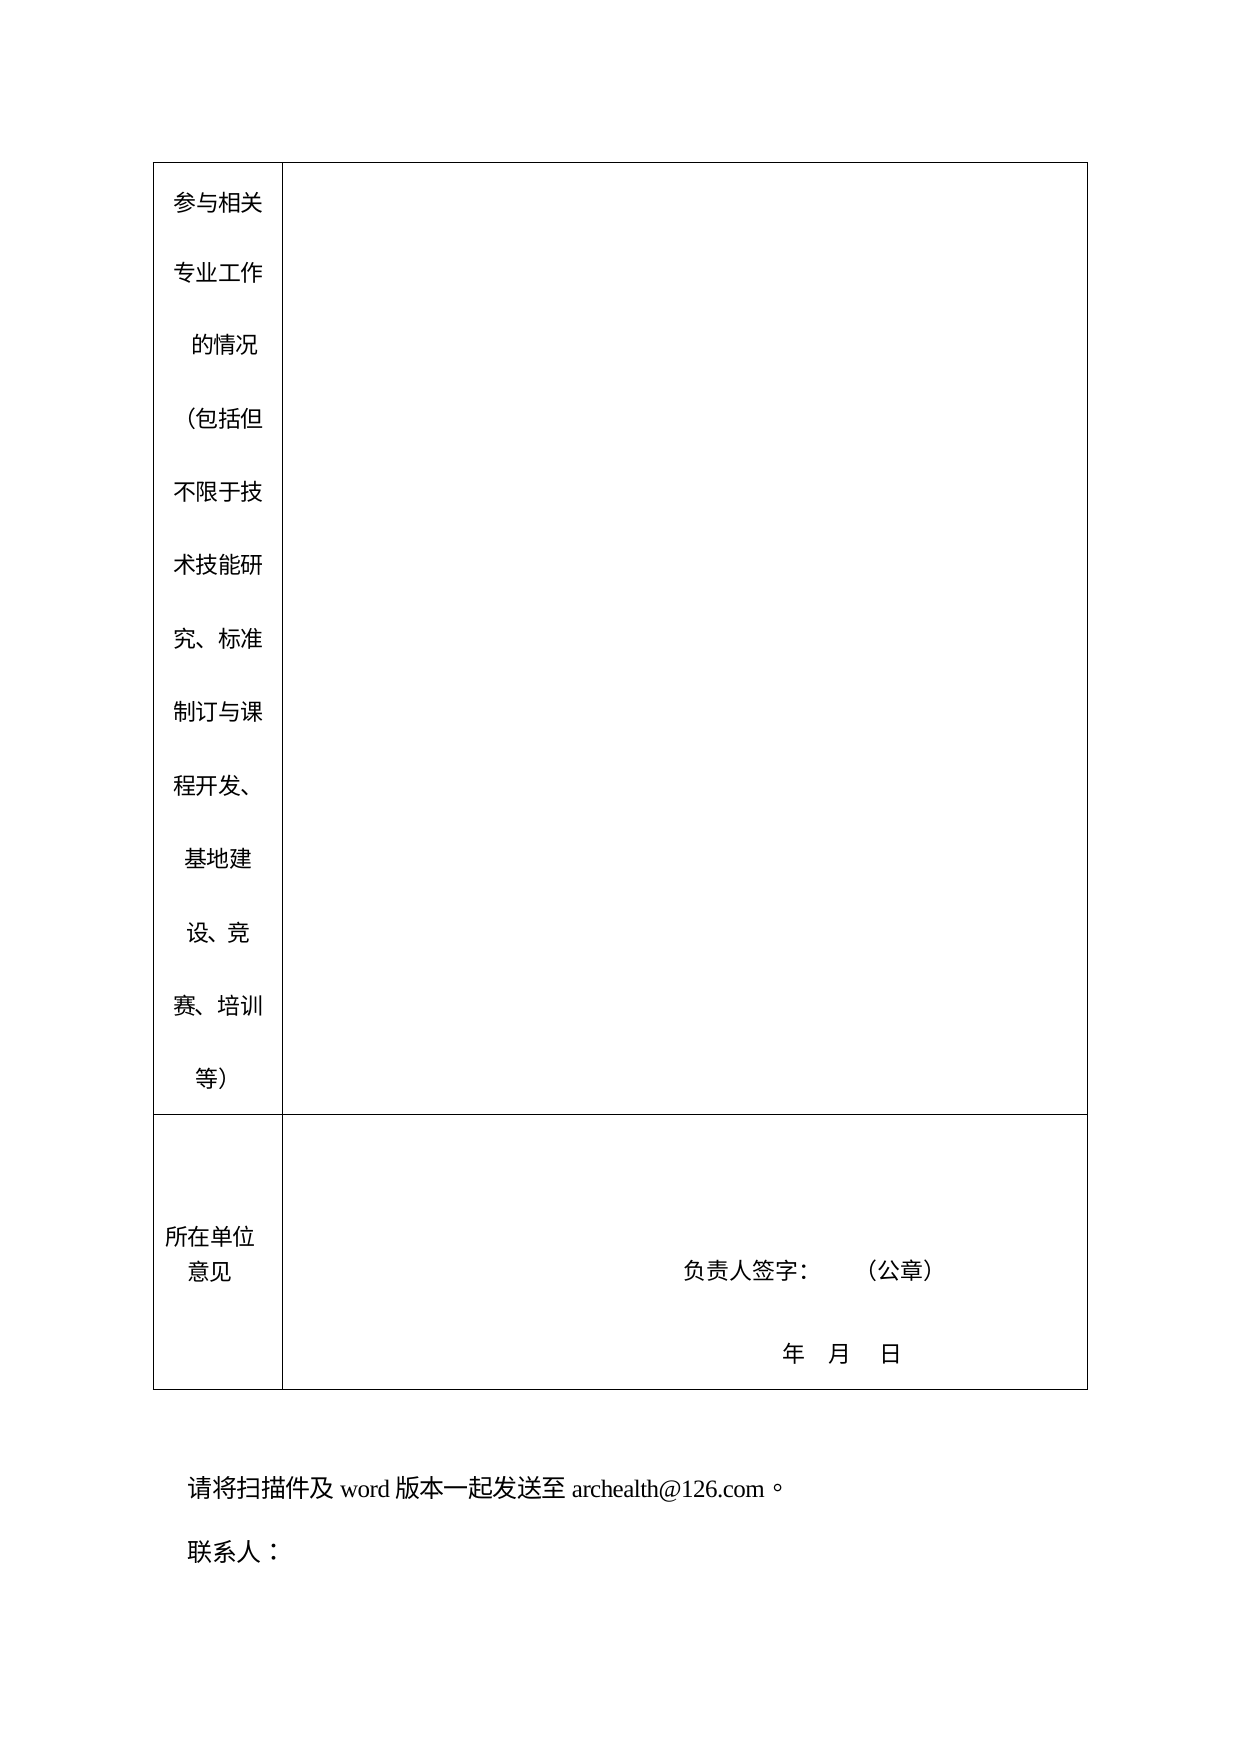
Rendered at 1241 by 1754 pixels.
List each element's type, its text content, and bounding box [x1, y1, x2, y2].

table_cell 参与相关专业工作 的情况 （包括但不限于技术技能研究、标准制订与课程开发、基地建设、竞赛、培训等） [154, 163, 282, 1114]
table_cell [283, 163, 1087, 1114]
table_cell 负责人签字： （公章） 年 月 日 [283, 1115, 1087, 1389]
text 请将扫描件及word版本一起发送至archealth@126.com。 [187, 1454, 1053, 1519]
text 联系人： [187, 1519, 1053, 1584]
table_cell 所在单位 意见 [154, 1115, 282, 1389]
